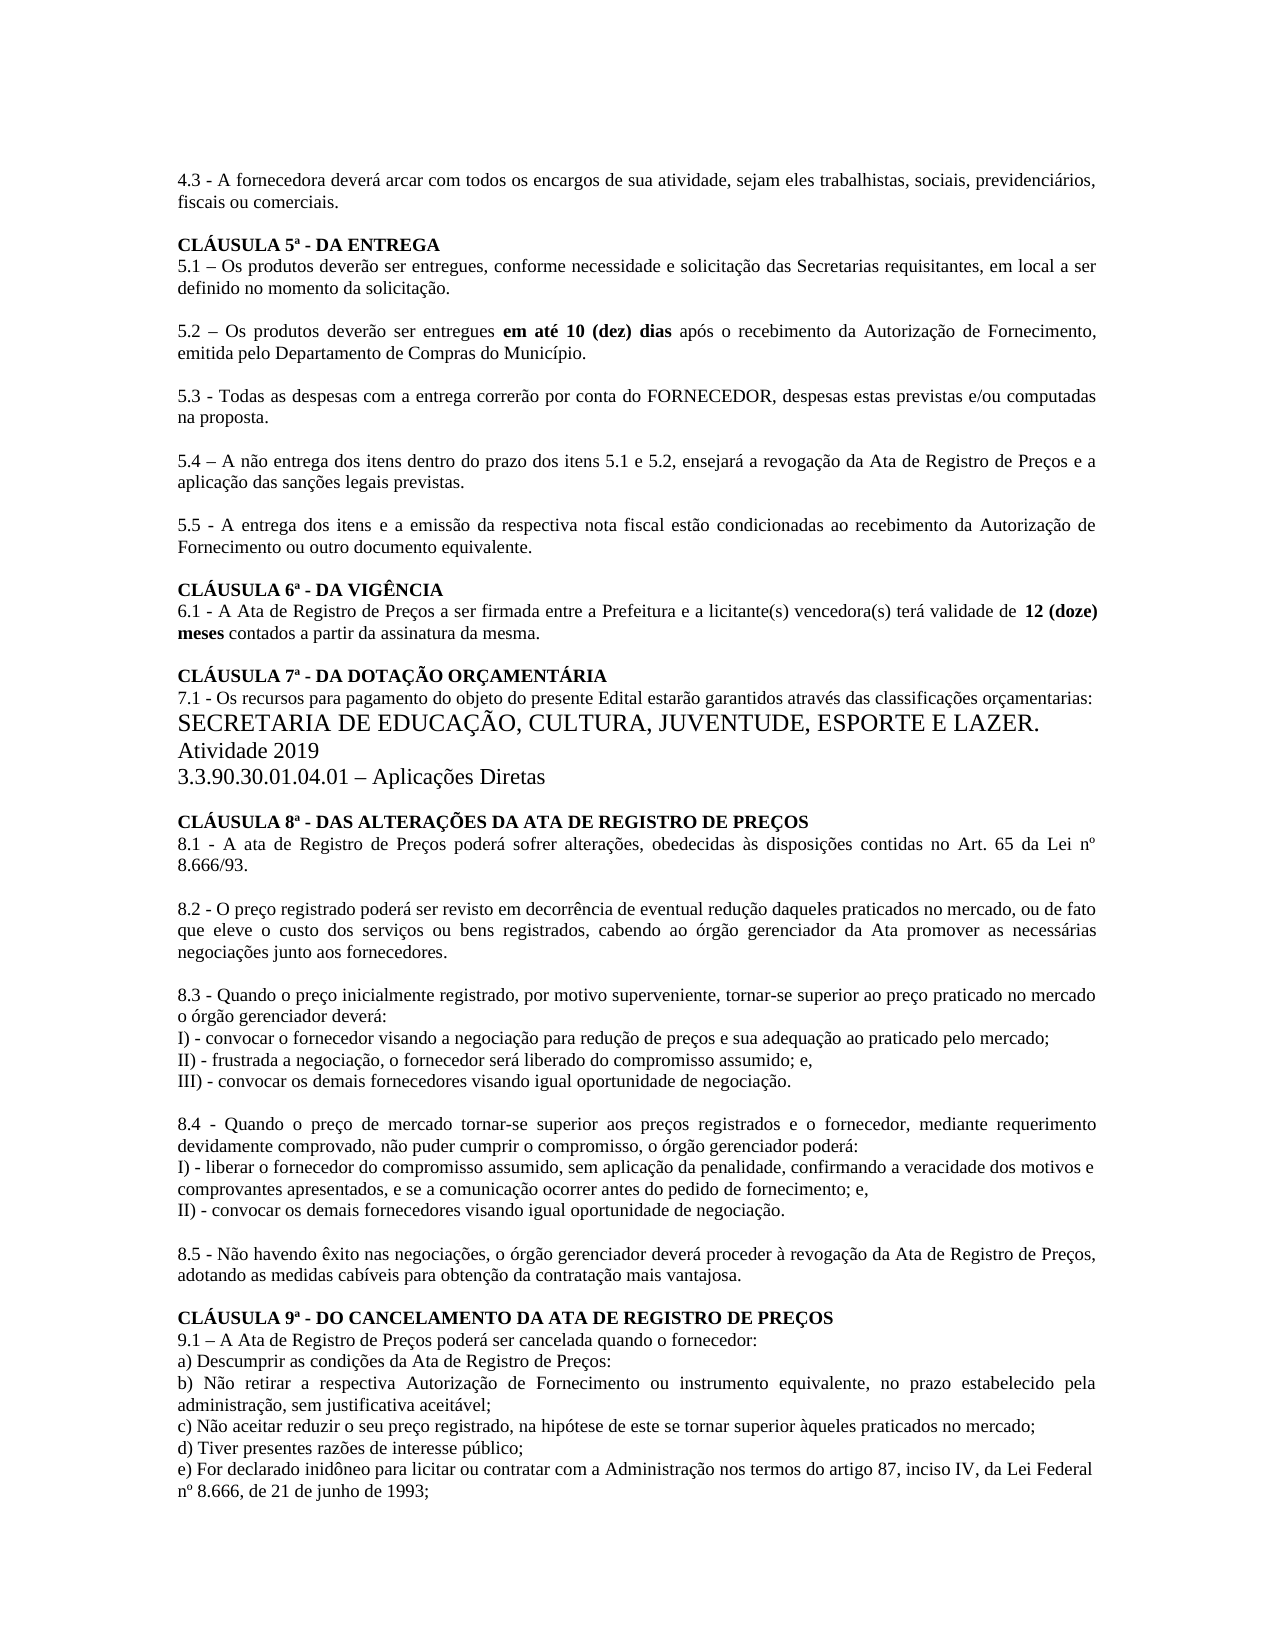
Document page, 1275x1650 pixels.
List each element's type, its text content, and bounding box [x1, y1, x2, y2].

text 9.1 – A Ata de Registro de Preços poderá ser cancelada quando o fornecedor: [177, 1329, 1098, 1350]
text 7.1 - Os recursos para pagamento do objeto do presente Edital estarão garantidos através das classificações orçamentarias: [177, 687, 1098, 708]
text CLÁUSULA 5ª - DA ENTREGA [177, 234, 1098, 255]
text CLÁUSULA 6ª - DA VIGÊNCIA [177, 579, 1098, 600]
text 8.2 - O preço registrado poderá ser revisto em decorrência de eventual redução daqueles praticados no mercado, ou de fato que eleve o custo dos serviços ou bens registrados, cabendo ao órgão gerenciador da Ata promover as necessárias negociações junto aos fornecedores. [177, 897, 1098, 962]
text 8.4 - Quando o preço de mercado tornar-se superior aos preços registrados e o fornecedor, mediante requerimento devidamente comprovado, não puder cumprir o compromisso, o órgão gerenciador poderá: [177, 1113, 1098, 1156]
text 5.3 - Todas as despesas com a entrega correrão por conta do FORNECEDOR, despesas estas previstas e/ou computadas na proposta. [177, 385, 1098, 428]
text SECRETARIA DE EDUCAÇÃO, CULTURA, JUVENTUDE, ESPORTE E LAZER. [177, 708, 1098, 737]
text CLÁUSULA 9ª - DO CANCELAMENTO DA ATA DE REGISTRO DE PREÇOS [177, 1307, 1098, 1329]
text 3.3.90.30.01.04.01 – Aplicações Diretas [177, 763, 1098, 790]
text 8.5 - Não havendo êxito nas negociações, o órgão gerenciador deverá proceder à revogação da Ata de Registro de Preços, adotando as medidas cabíveis para obtenção da contratação mais vantajosa. [177, 1242, 1098, 1286]
text III) - convocar os demais fornecedores visando igual oportunidade de negociação. [177, 1070, 1098, 1092]
text e) For declarado inidôneo para licitar ou contratar com a Administração nos termos do artigo 87, inciso IV, da Lei Federal nº 8.666, de 21 de junho de 1993; [177, 1458, 1098, 1501]
text a) Descumprir as condições da Ata de Registro de Preços: [177, 1350, 1098, 1372]
text 5.2 – Os produtos deverão ser entregues em até 10 (dez) dias após o recebimento da Autorização de Fornecimento, emitida pelo Departamento de Compras do Município. [177, 320, 1098, 363]
text 6.1 - A Ata de Registro de Preços a ser firmada entre a Prefeitura e a licitante(s) vencedora(s) terá validade de 12 (doze) meses contados a partir da assinatura da mesma. [177, 600, 1098, 643]
text 8.1 - A ata de Registro de Preços poderá sofrer alterações, obedecidas às disposições contidas no Art. 65 da Lei nº 8.666/93. [177, 833, 1098, 876]
text CLÁUSULA 8ª - DAS ALTERAÇÕES DA ATA DE REGISTRO DE PREÇOS [177, 811, 1098, 833]
text CLÁUSULA 7ª - DA DOTAÇÃO ORÇAMENTÁRIA [177, 665, 1098, 687]
text I) - convocar o fornecedor visando a negociação para redução de preços e sua adequação ao praticado pelo mercado; [177, 1027, 1098, 1048]
text Atividade 2019 [177, 737, 1098, 763]
text b) Não retirar a respectiva Autorização de Fornecimento ou instrumento equivalente, no prazo estabelecido pela administração, sem justificativa aceitável; [177, 1372, 1098, 1415]
text 5.5 - A entrega dos itens e a emissão da respectiva nota fiscal estão condicionadas ao recebimento da Autorização de Fornecimento ou outro documento equivalente. [177, 514, 1098, 557]
text II) - convocar os demais fornecedores visando igual oportunidade de negociação. [177, 1199, 1098, 1221]
text I) - liberar o fornecedor do compromisso assumido, sem aplicação da penalidade, confirmando a veracidade dos motivos e comprovantes apresentados, e se a comunicação ocorrer antes do pedido de fornecimento; e, [177, 1156, 1098, 1199]
text 5.1 – Os produtos deverão ser entregues, conforme necessidade e solicitação das Secretarias requisitantes, em local a ser definido no momento da solicitação. [177, 255, 1098, 298]
text II) - frustrada a negociação, o fornecedor será liberado do compromisso assumido; e, [177, 1048, 1098, 1070]
text c) Não aceitar reduzir o seu preço registrado, na hipótese de este se tornar superior àqueles praticados no mercado; [177, 1415, 1098, 1437]
text 5.4 – A não entrega dos itens dentro do prazo dos itens 5.1 e 5.2, ensejará a revogação da Ata de Registro de Preços e a aplicação das sanções legais previstas. [177, 449, 1098, 493]
text d) Tiver presentes razões de interesse público; [177, 1437, 1098, 1458]
text 8.3 - Quando o preço inicialmente registrado, por motivo superveniente, tornar-se superior ao preço praticado no mercado o órgão gerenciador deverá: [177, 984, 1098, 1027]
text 4.3 - A fornecedora deverá arcar com todos os encargos de sua atividade, sejam eles trabalhistas, sociais, previdenciários, fiscais ou comerciais. [177, 169, 1098, 212]
